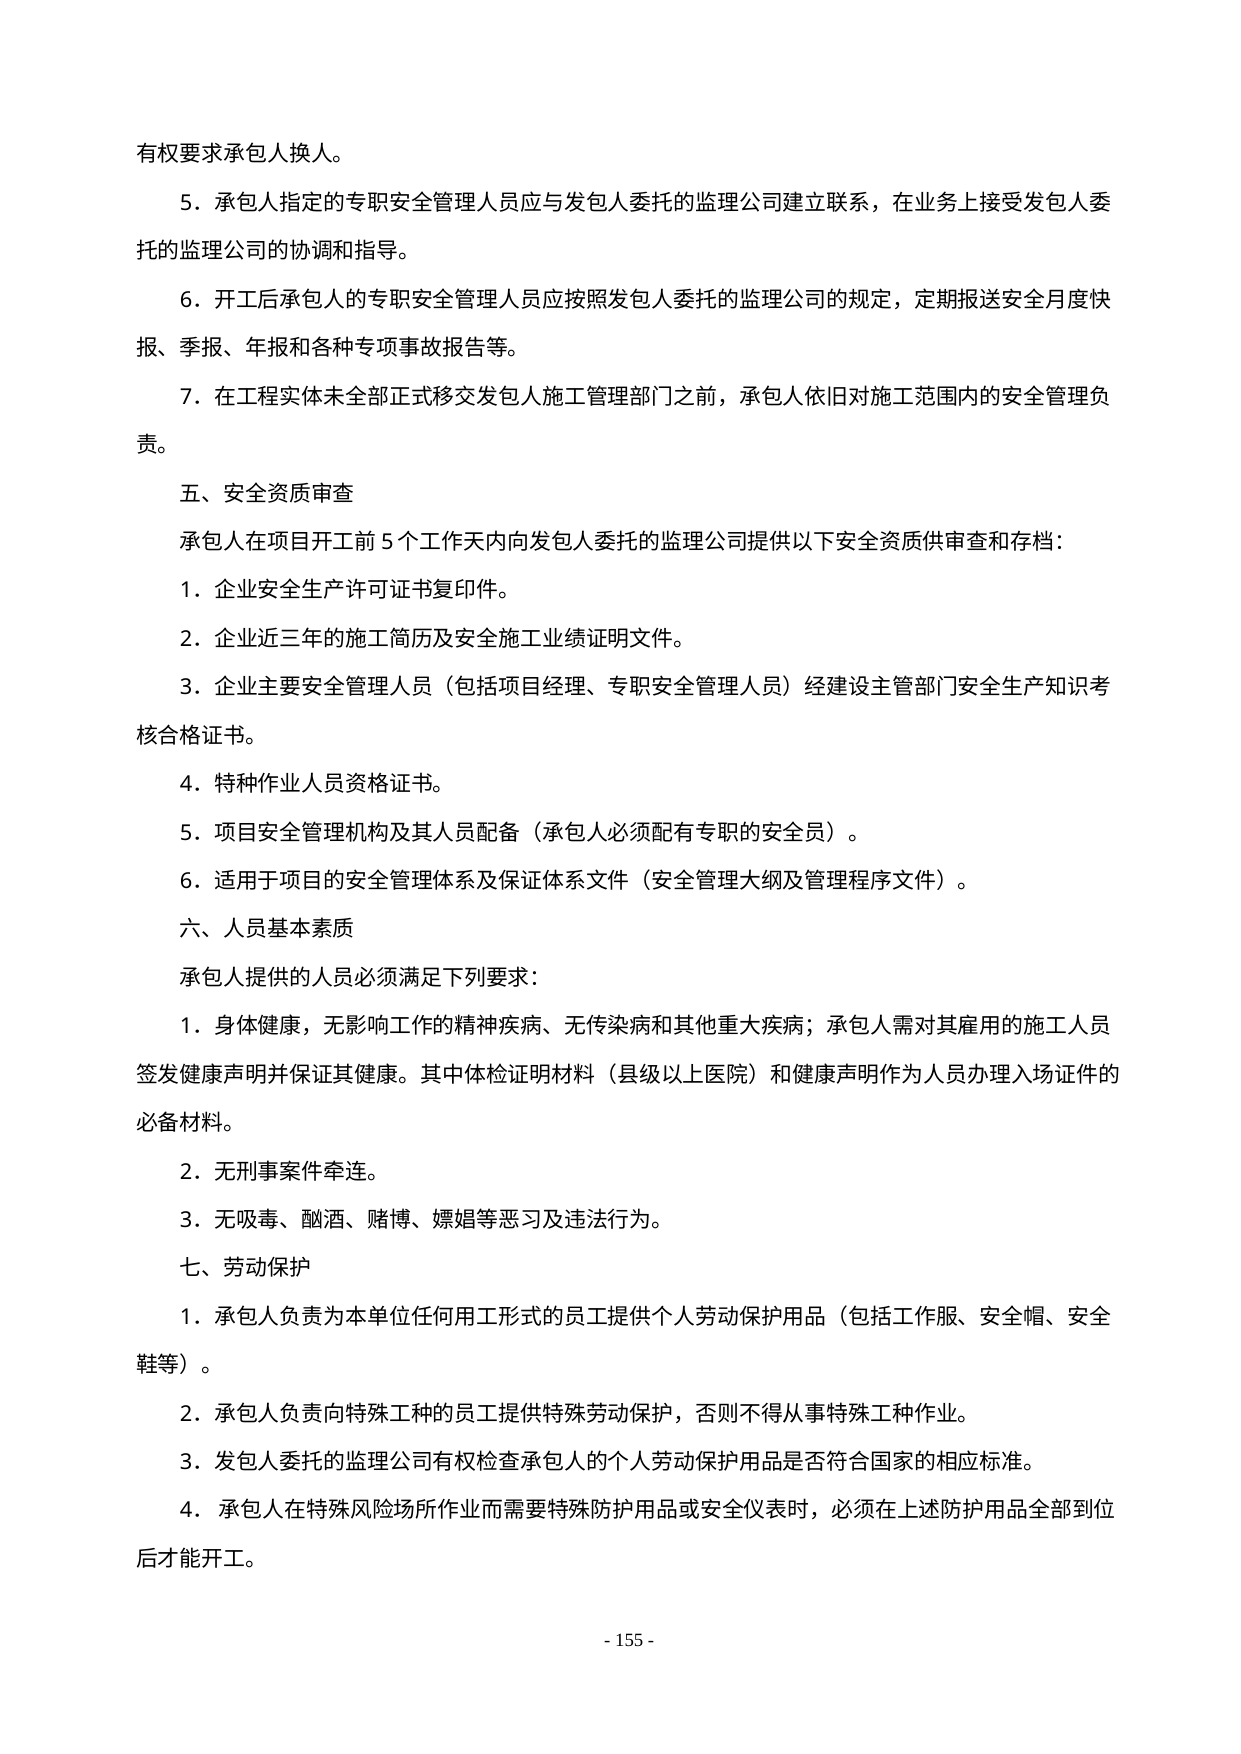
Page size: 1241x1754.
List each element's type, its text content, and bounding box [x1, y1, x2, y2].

text 6．开工后承包人的专职安全管理人员应按照发包人委托的监理公司的规定，定期报送安全月度快报、季报、年报和各种专项事故报告等。 [136, 281, 1122, 362]
text 3．无吸毒、酗酒、赌博、嫖娼等恶习及违法行为。 [136, 1202, 1122, 1234]
text 1．企业安全生产许可证书复印件。 [136, 572, 1122, 604]
text 六、人员基本素质 [136, 911, 1122, 943]
text 3．企业主要安全管理人员（包括项目经理、专职安全管理人员）经建设主管部门安全生产知识考核合格证书。 [136, 669, 1122, 750]
text 4．特种作业人员资格证书。 [136, 766, 1122, 798]
text 4．承包人的专职安全管理人员应具备协调安全工作的能力和授权。发包人委托的监理公司有权对专职安全管理人员的能力和权力做出评价，对于不能胜任的专职安全管理人员，发包人委托的监理公司有权要求承包人换人。 [136, 136, 1122, 168]
text 2．企业近三年的施工简历及安全施工业绩证明文件。 [136, 620, 1122, 653]
text 承包人提供的人员必须满足下列要求： [136, 959, 1122, 992]
text 6．适用于项目的安全管理体系及保证体系文件（安全管理大纲及管理程序文件）。 [136, 862, 1122, 895]
text 2．无刑事案件牵连。 [136, 1153, 1122, 1186]
text 五、安全资质审查 [136, 475, 1122, 508]
text 七、劳动保护 [136, 1250, 1122, 1282]
text 3．发包人委托的监理公司有权检查承包人的个人劳动保护用品是否符合国家的相应标准。 [136, 1444, 1122, 1476]
text 5．承包人指定的专职安全管理人员应与发包人委托的监理公司建立联系，在业务上接受发包人委托的监理公司的协调和指导。 [136, 184, 1122, 265]
text 5．项目安全管理机构及其人员配备（承包人必须配有专职的安全员）。 [136, 814, 1122, 847]
text 承包人在项目开工前5个工作天内向发包人委托的监理公司提供以下安全资质供审查和存档： [136, 524, 1122, 556]
text 7．在工程实体未全部正式移交发包人施工管理部门之前，承包人依旧对施工范围内的安全管理负责。 [136, 378, 1122, 459]
text 4． 承包人在特殊风险场所作业而需要特殊防护用品或安全仪表时，必须在上述防护用品全部到位后才能开工。 [136, 1492, 1122, 1573]
text 1．承包人负责为本单位任何用工形式的员工提供个人劳动保护用品（包括工作服、安全帽、安全鞋等）。 [136, 1298, 1122, 1379]
text 1．身体健康，无影响工作的精神疾病、无传染病和其他重大疾病；承包人需对其雇用的施工人员签发健康声明并保证其健康。其中体检证明材料（县级以上医院）和健康声明作为人员办理入场证件的必备材料。 [136, 1007, 1122, 1137]
text 2．承包人负责向特殊工种的员工提供特殊劳动保护，否则不得从事特殊工种作业。 [136, 1395, 1122, 1428]
